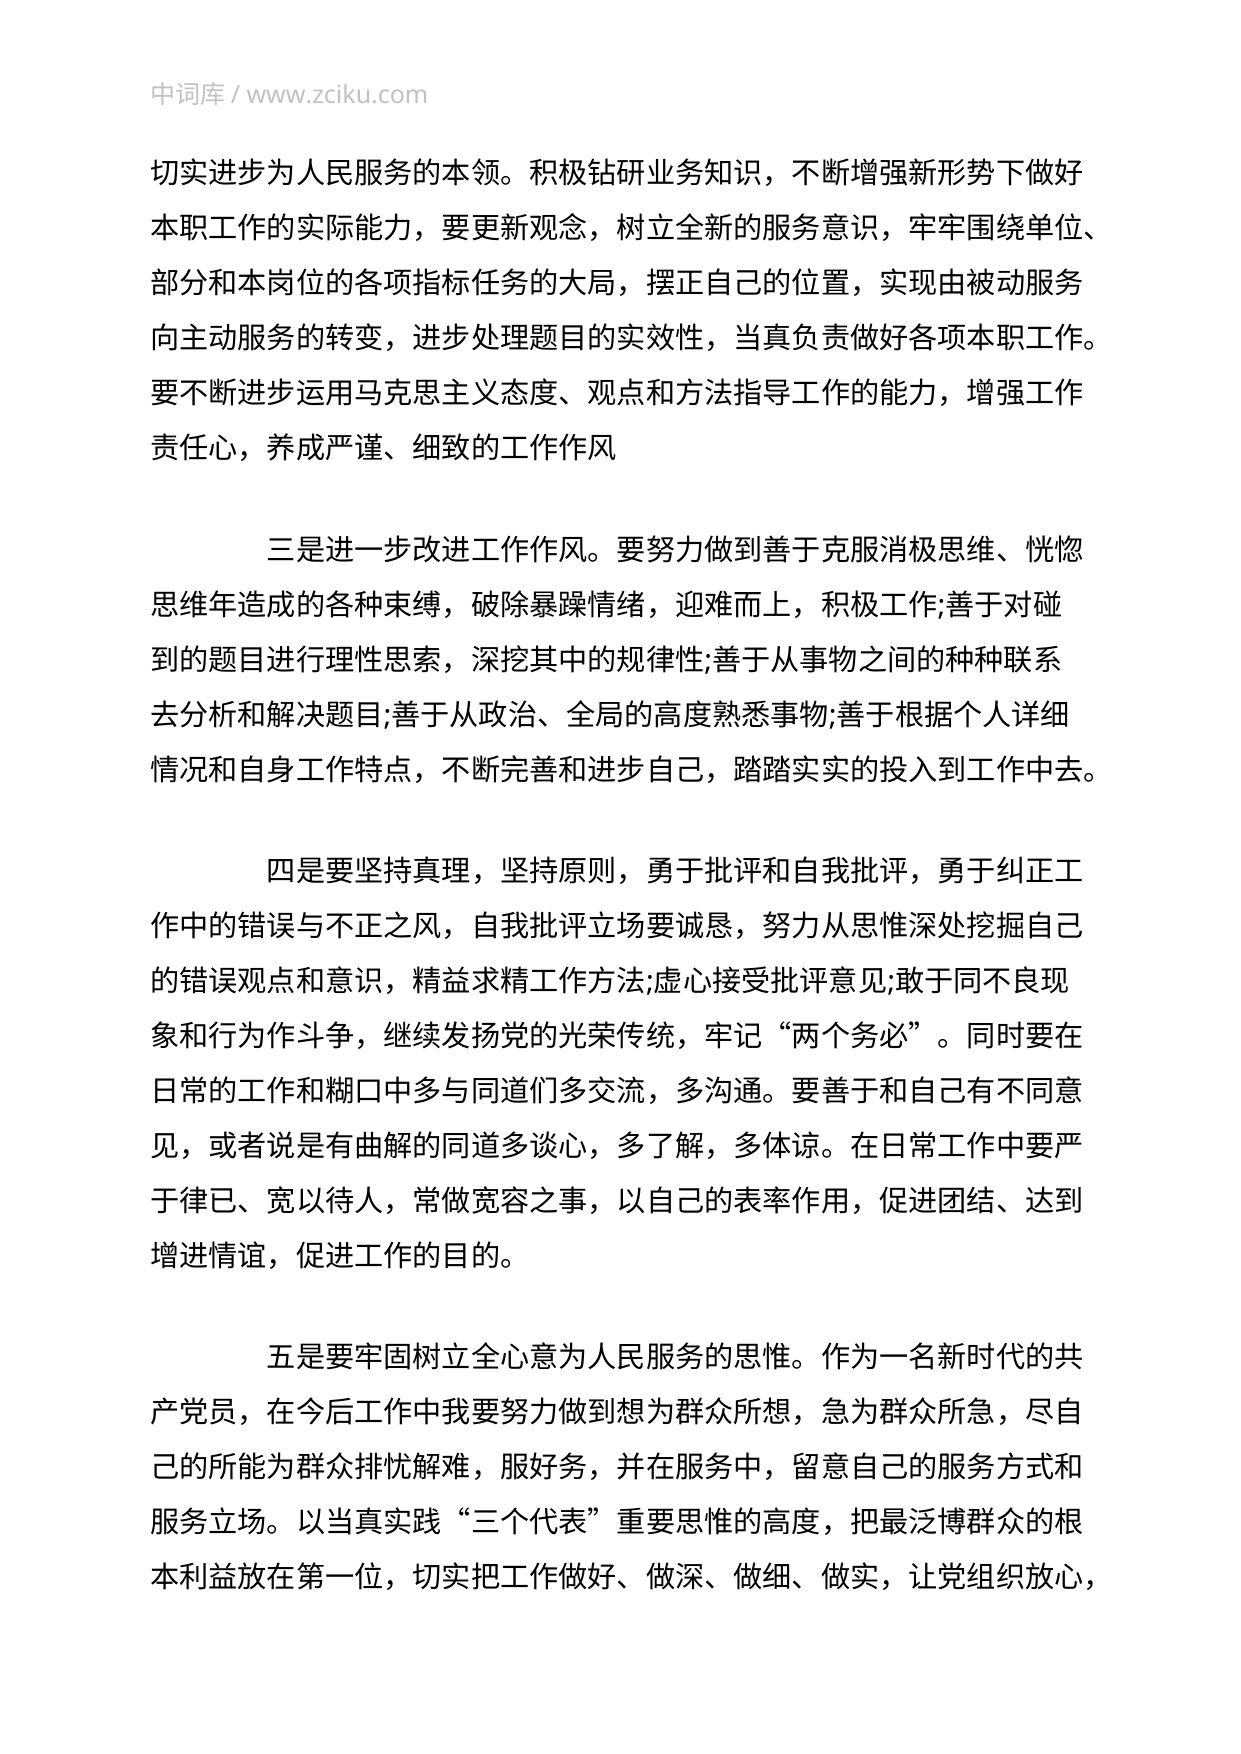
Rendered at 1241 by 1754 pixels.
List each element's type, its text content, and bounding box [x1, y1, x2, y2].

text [150, 150, 1090, 467]
text 四是要坚持真理，坚持原则，勇于批评和自我批评，勇于纠正工作中的错误与不正之风，自我批评立场要诚恳，努力从思惟深处挖掘自己的错误观点和意识，精益求精工作方法;虚心接受批评意见;敢于同不良现象和行为作斗争，继续发扬党的光荣传统，牢记“两个务必”。同时要在日常的工作和糊口中多与同道们多交流，多沟通。要善于和自己有不同意见，或者说是有曲解的同道多谈心，多了解，多体谅。在日常工作中要严于律已、宽以待人，常做宽容之事，以自己的表率作用，促进团结、达到增进情谊，促进工作的目的。 [150, 848, 1090, 1274]
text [150, 1334, 1090, 1596]
text 三是进一步改进工作作风。要努力做到善于克服消极思维、恍惚思维年造成的各种束缚，破除暴躁情绪，迎难而上，积极工作;善于对碰到的题目进行理性思索，深挖其中的规律性;善于从事物之间的种种联系去分析和解决题目;善于从政治、全局的高度熟悉事物;善于根据个人详细情况和自身工作特点，不断完善和进步自己，踏踏实实的投入到工作中去。 [150, 526, 1090, 788]
